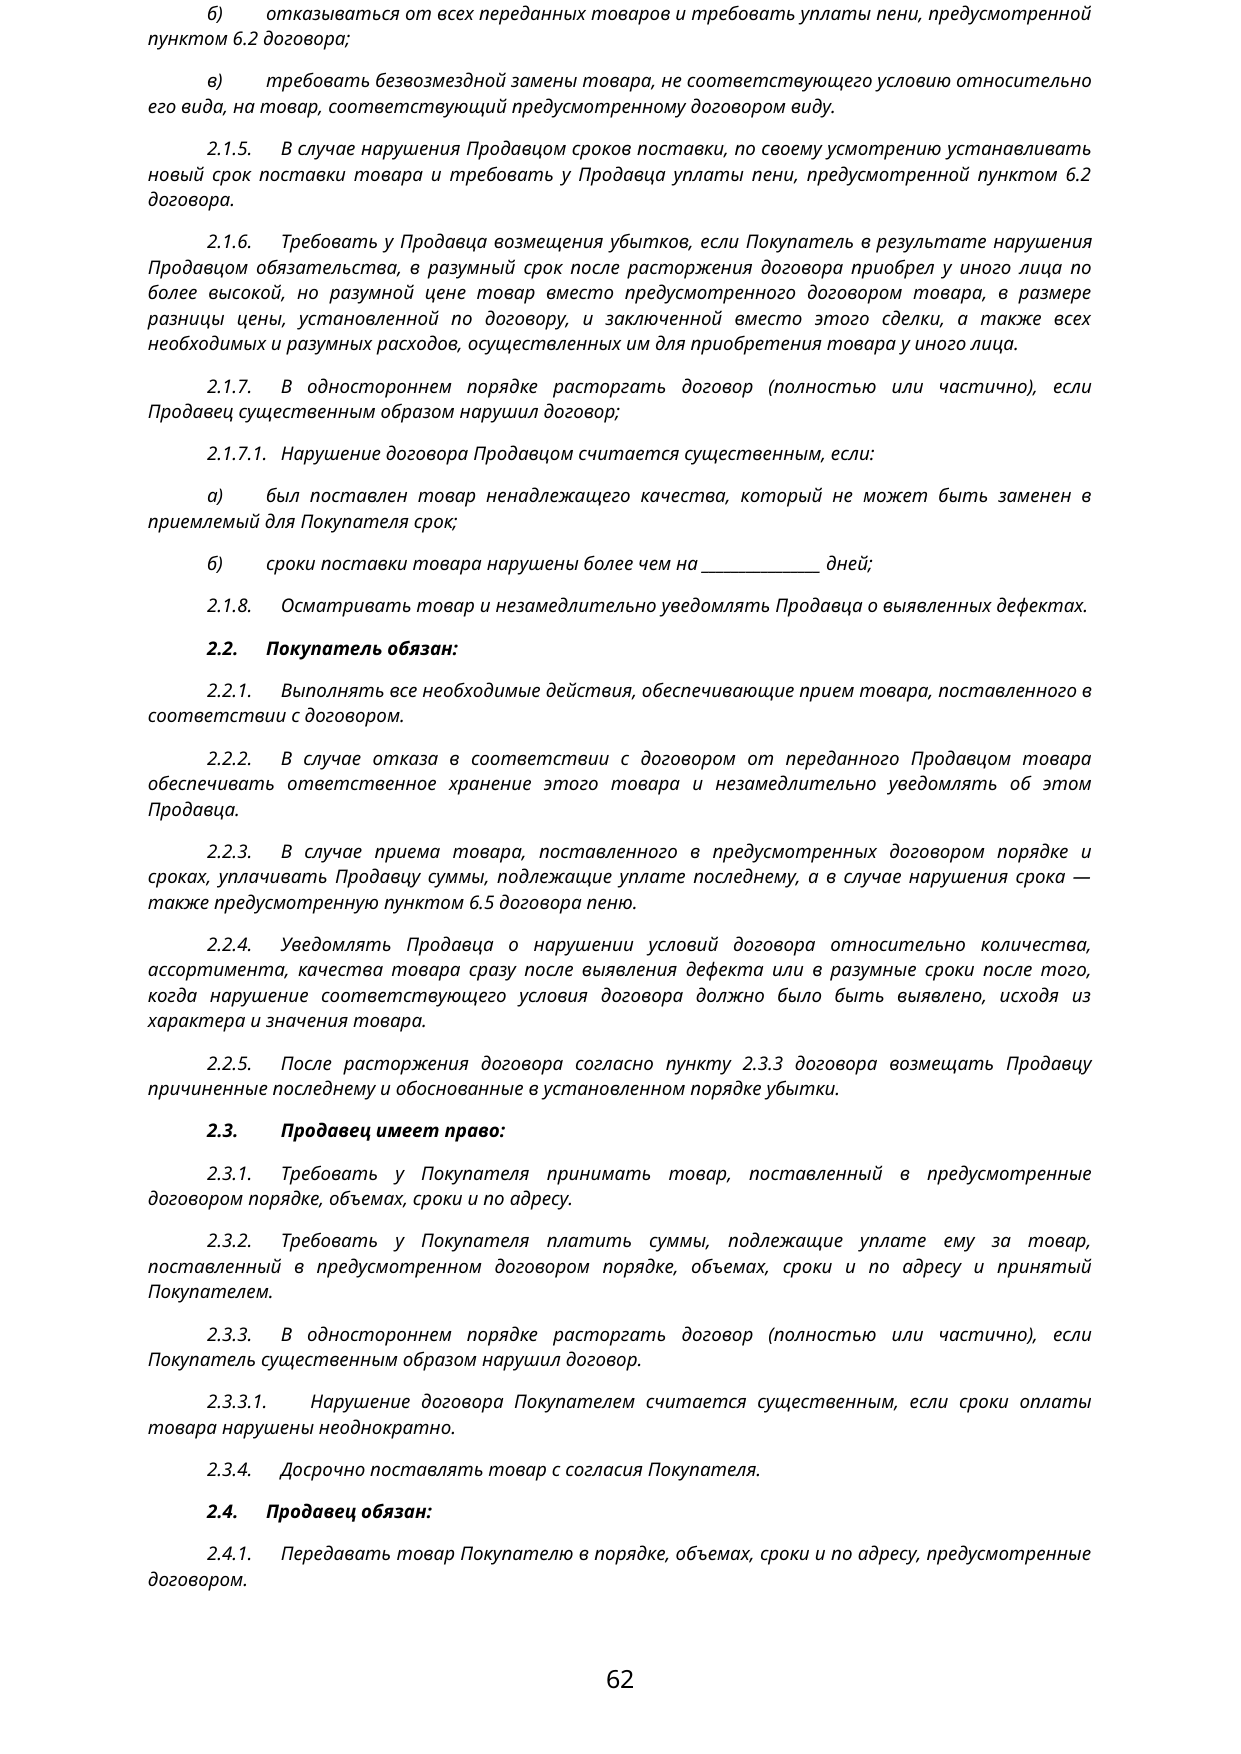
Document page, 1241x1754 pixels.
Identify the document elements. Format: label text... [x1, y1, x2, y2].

text 2.3.4. Досрочно поставлять товар с согласия Покупателя. [148, 1456, 1092, 1482]
text 2.2.3. В случае приема товара, поставленного в предусмотренных договором порядке и сроках, уплачивать Продавцу суммы, подлежащие уплате последнему, а в случае нарушения срока — также предусмотренную пунктом 6.5 договора пеню. [148, 838, 1092, 914]
text 2.2.5. После расторжения договора согласно пункту 2.3.3 договора возмещать Продавцу причиненные последнему и обоснованные в установленном порядке убытки. [148, 1050, 1092, 1101]
text 2.2.1. Выполнять все необходимые действия, обеспечивающие прием товара, поставленного в соответствии с договором. [148, 677, 1092, 728]
text 2.4.1. Передавать товар Покупателю в порядке, объемах, сроки и по адресу, предусмотренные договором. [148, 1541, 1092, 1592]
text а) был поставлен товар ненадлежащего качества, который не может быть заменен в приемлемый для Покупателя срок; [148, 483, 1092, 534]
text 2.4. Продавец обязан: [148, 1498, 1092, 1524]
text 2.2.2. В случае отказа в соответствии с договором от переданного Продавцом товара обеспечивать ответственное хранение этого товара и незамедлительно уведомлять об этом Продавца. [148, 745, 1092, 821]
text 2.2.4. Уведомлять Продавца о нарушении условий договора относительно количества, ассортимента, качества товара сразу после выявления дефекта или в разумные сроки после того, когда нарушение соответствующего условия договора должно было быть выявлено, исходя из характера и значения товара. [148, 931, 1092, 1033]
text б) отказываться от всех переданных товаров и требовать уплаты пени, предусмотренной пунктом 6.2 договора; [148, 0, 1092, 51]
text 2.2. Покупатель обязан: [148, 635, 1092, 660]
text 2.1.8. Осматривать товар и незамедлительно уведомлять Продавца о выявленных дефектах. [148, 593, 1092, 618]
text в) требовать безвозмездной замены товара, не соответствующего условию относительно его вида, на товар, соответствующий предусмотренному договором виду. [148, 68, 1092, 119]
text 2.1.6. Требовать у Продавца возмещения убытков, если Покупатель в результате нарушения Продавцом обязательства, в разумный срок после расторжения договора приобрел у иного лица по более высокой, но разумной цене товар вместо предусмотренного договором товара, в размере разницы цены, установленной по договору, и заключенной вместо этого сделки, а также всех необходимых и разумных расходов, осуществленных им для приобретения товара у иного лица. [148, 229, 1092, 356]
text 2.1.7.1. Нарушение договора Продавцом считается существенным, если: [148, 441, 1092, 466]
text 2.3.1. Требовать у Покупателя принимать товар, поставленный в предусмотренные договором порядке, объемах, сроки и по адресу. [148, 1160, 1092, 1211]
text 2.3.3.1. Нарушение договора Покупателем считается существенным, если сроки оплаты товара нарушены неоднократно. [148, 1388, 1092, 1439]
text 2.3. Продавец имеет право: [148, 1118, 1092, 1143]
text 2.1.7. В одностороннем порядке расторгать договор (полностью или частично), если Продавец существенным образом нарушил договор; [148, 373, 1092, 424]
text 2.3.2. Требовать у Покупателя платить суммы, подлежащие уплате ему за товар, поставленный в предусмотренном договором порядке, объемах, сроки и по адресу и принятый Покупателем. [148, 1228, 1092, 1304]
text б) сроки поставки товара нарушены более чем на ________________ дней; [148, 551, 1092, 576]
text 2.1.5. В случае нарушения Продавцом сроков поставки, по своему усмотрению устанавливать новый срок поставки товара и требовать у Продавца уплаты пени, предусмотренной пунктом 6.2 договора. [148, 135, 1092, 212]
text 2.3.3. В одностороннем порядке расторгать договор (полностью или частично), если Покупатель существенным образом нарушил договор. [148, 1321, 1092, 1372]
